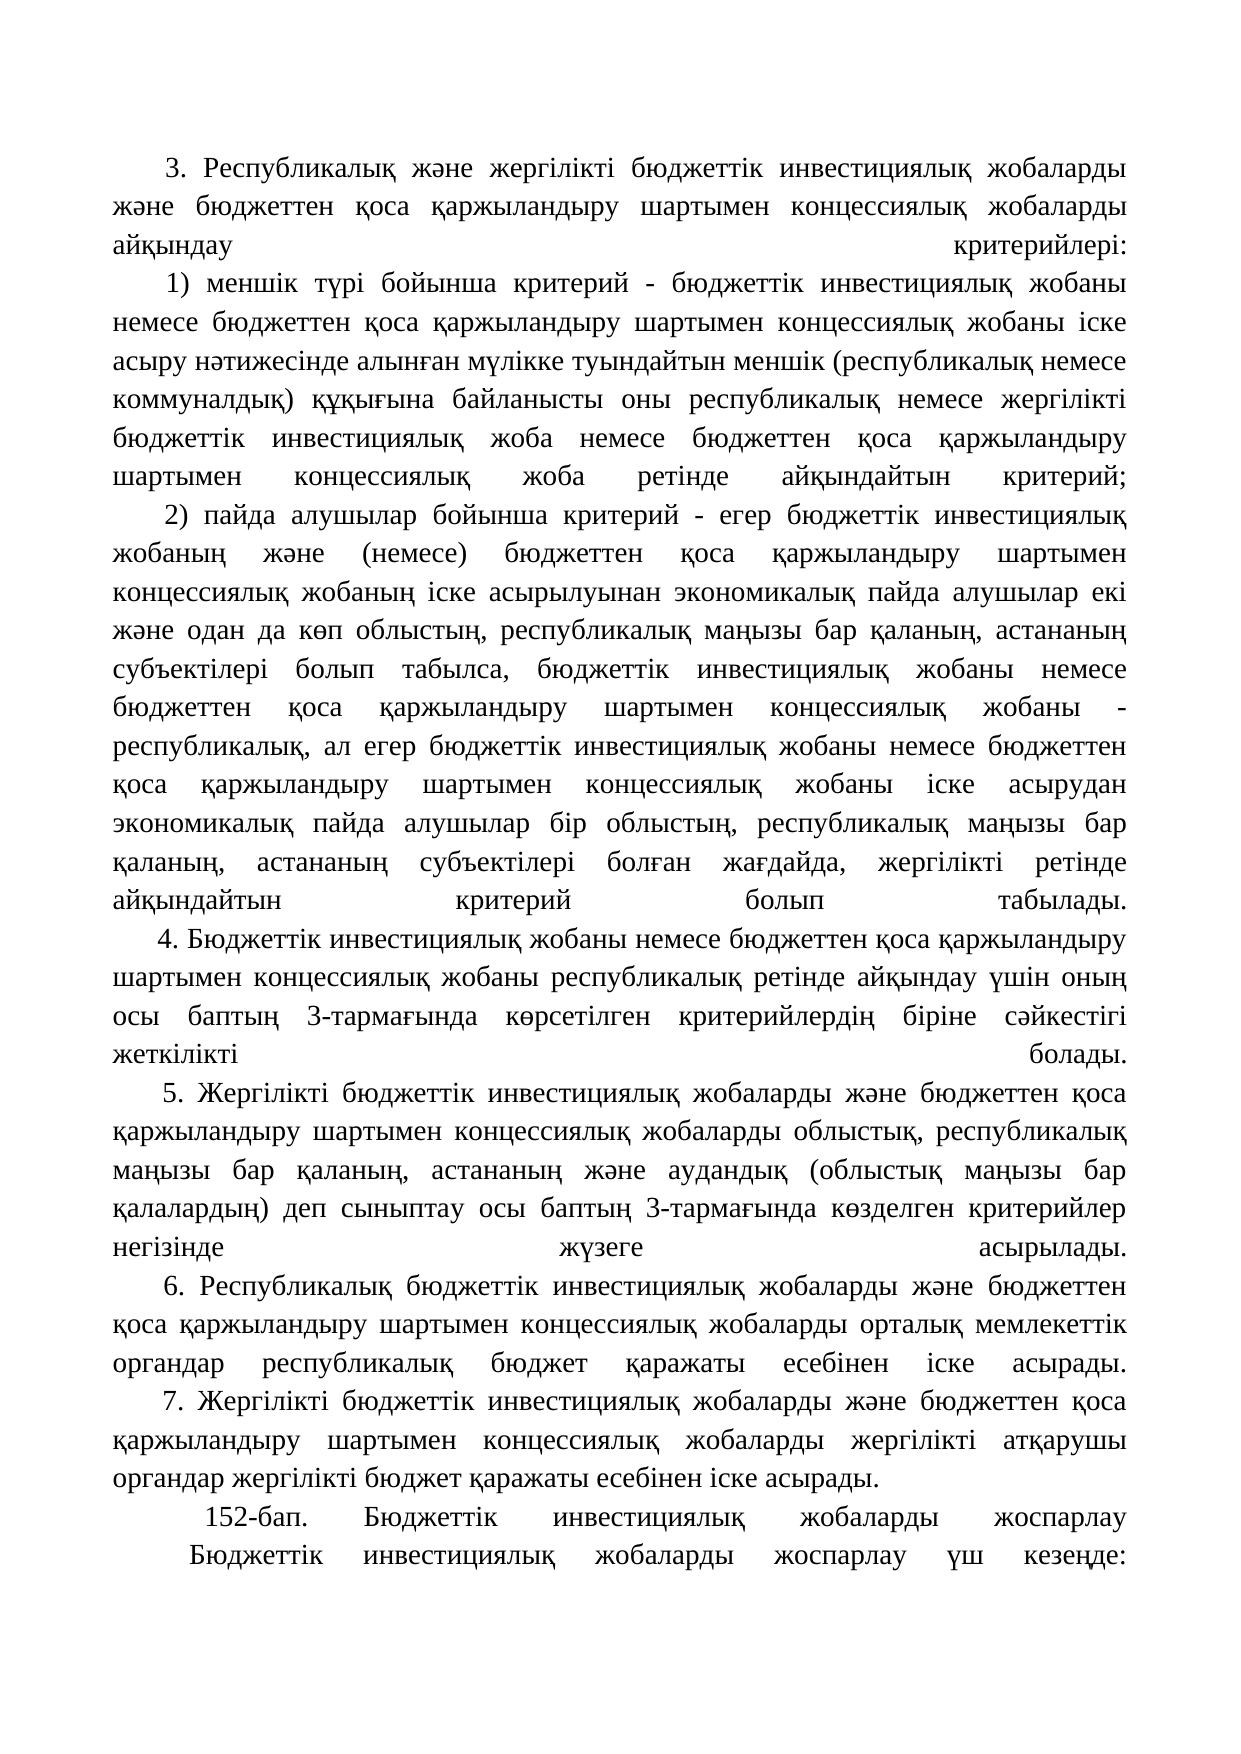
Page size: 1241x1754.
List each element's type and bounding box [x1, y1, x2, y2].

text [112, 150, 1128, 1494]
text [112, 1499, 1128, 1571]
